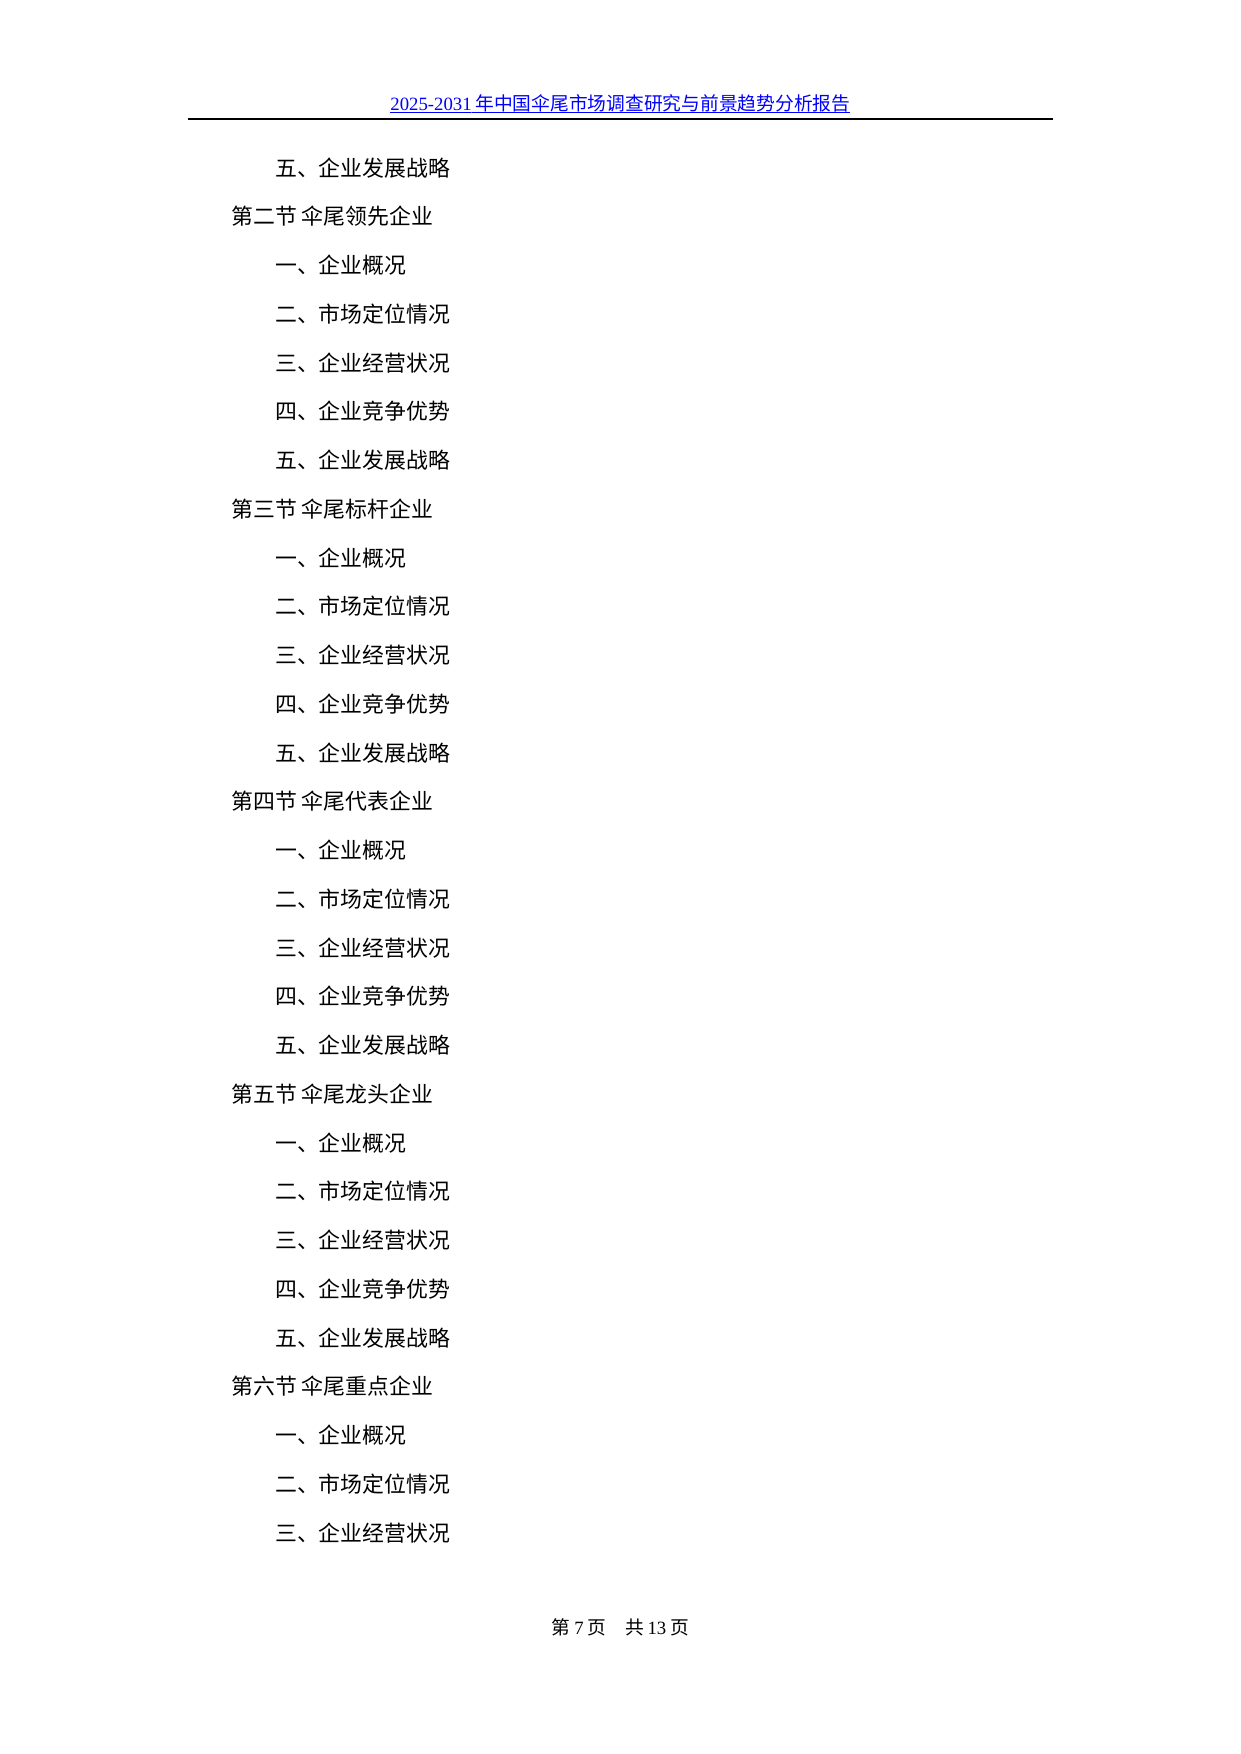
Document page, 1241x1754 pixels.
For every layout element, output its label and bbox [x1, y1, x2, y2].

text [187, 150, 1053, 1548]
